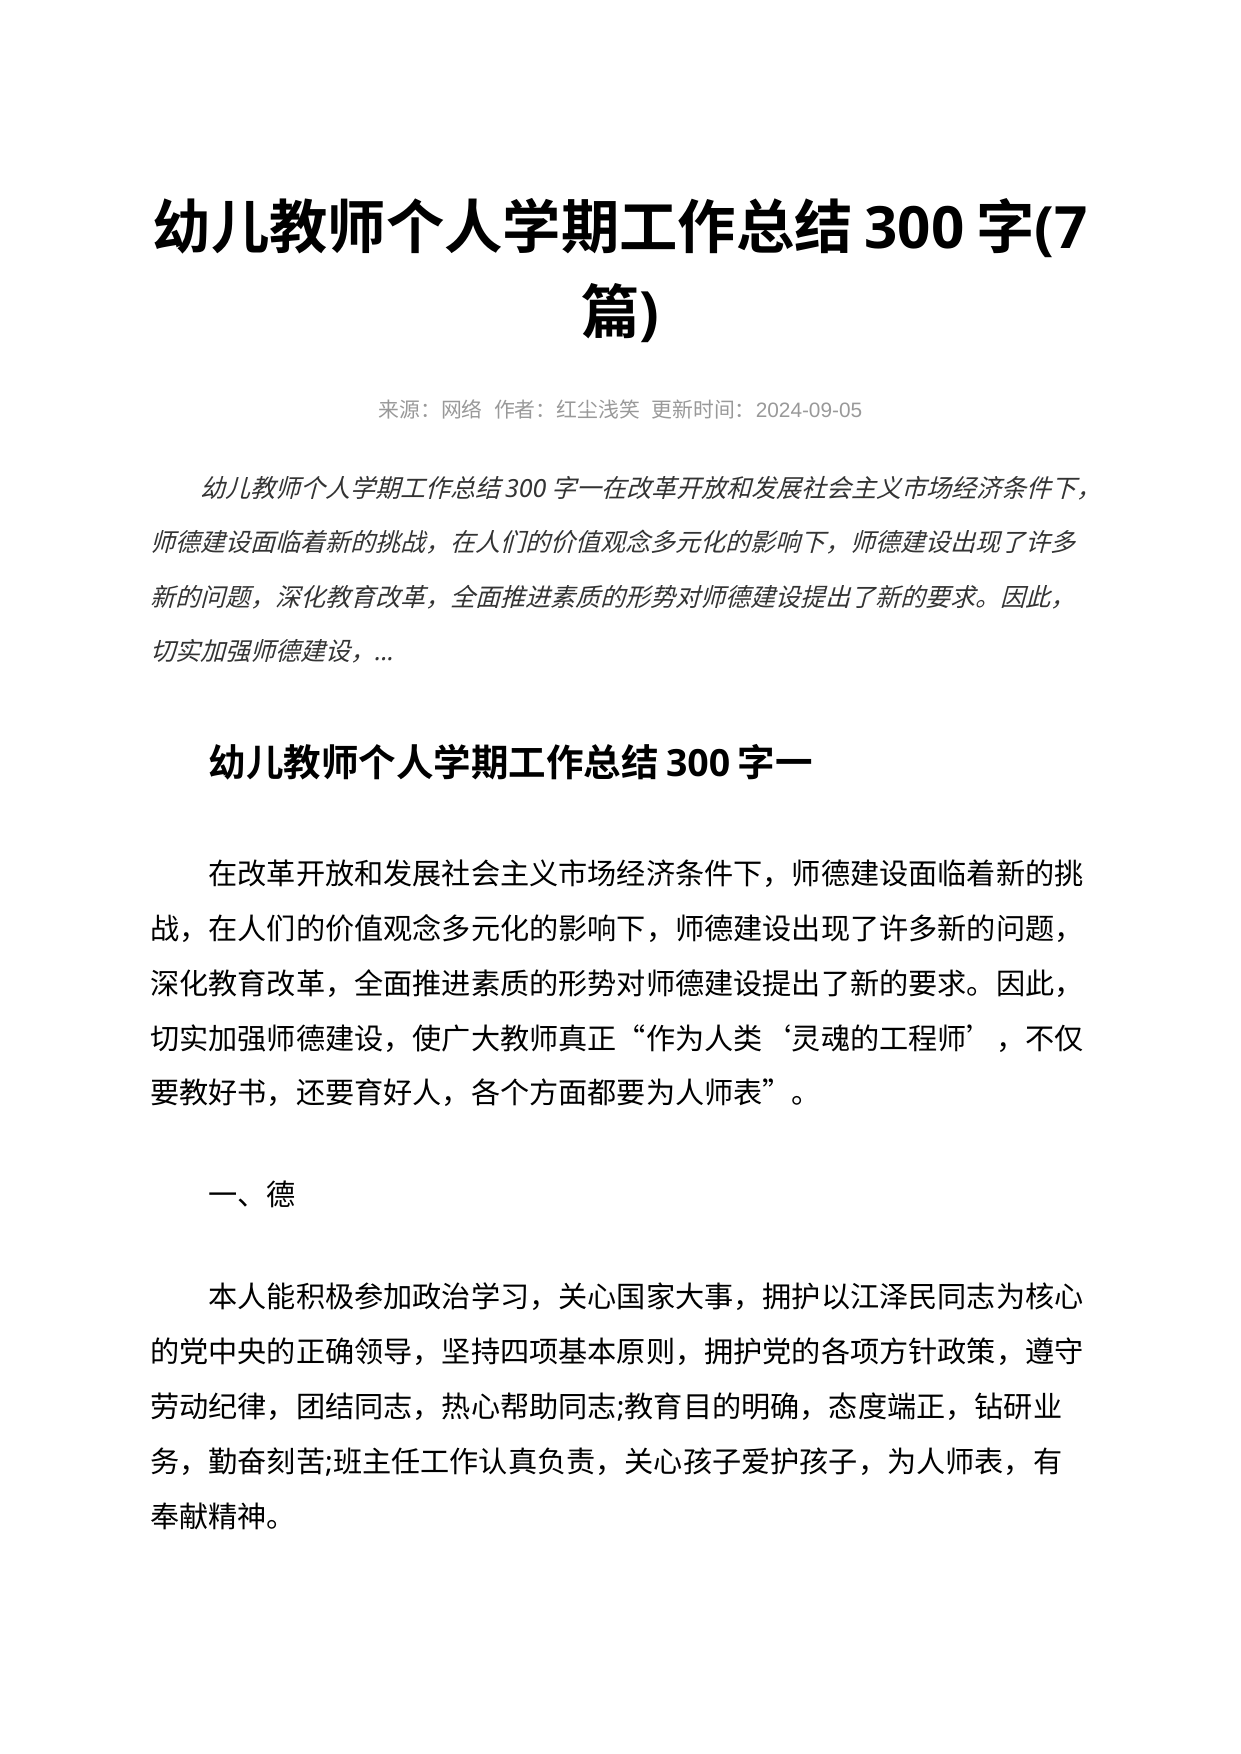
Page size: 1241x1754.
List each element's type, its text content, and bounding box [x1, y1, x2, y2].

text 幼儿教师个人学期工作总结300字一 [150, 733, 1090, 787]
text 本人能积极参加政治学习，关心国家大事，拥护以江泽民同志为核心的党中央的正确领导，坚持四项基本原则，拥护党的各项方针政策，遵守劳动纪律，团结同志，热心帮助同志;教育目的明确，态度端正，钻研业务，勤奋刻苦;班主任工作认真负责，关心孩子爱护孩子，为人师表，有奉献精神。 [150, 1274, 1090, 1536]
text 在改革开放和发展社会主义市场经济条件下，师德建设面临着新的挑战，在人们的价值观念多元化的影响下，师德建设出现了许多新的问题，深化教育改革，全面推进素质的形势对师德建设提出了新的要求。因此，切实加强师德建设，使广大教师真正“作为人类‘灵魂的工程师’，不仅要教好书，还要育好人，各个方面都要为人师表”。 [150, 851, 1090, 1112]
text 来源：网络 作者：红尘浅笑 更新时间：2024-09-05 [150, 398, 1090, 422]
text 幼儿教师个人学期工作总结300字一在改革开放和发展社会主义市场经济条件下，师德建设面临着新的挑战，在人们的价值观念多元化的影响下，师德建设出现了许多新的问题，深化教育改革，全面推进素质的形势对师德建设提出了新的要求。因此，切实加强师德建设，... [150, 468, 1090, 668]
text 一、德 [150, 1172, 1090, 1214]
subtitle 幼儿教师个人学期工作总结300字(7篇) [150, 181, 1090, 351]
